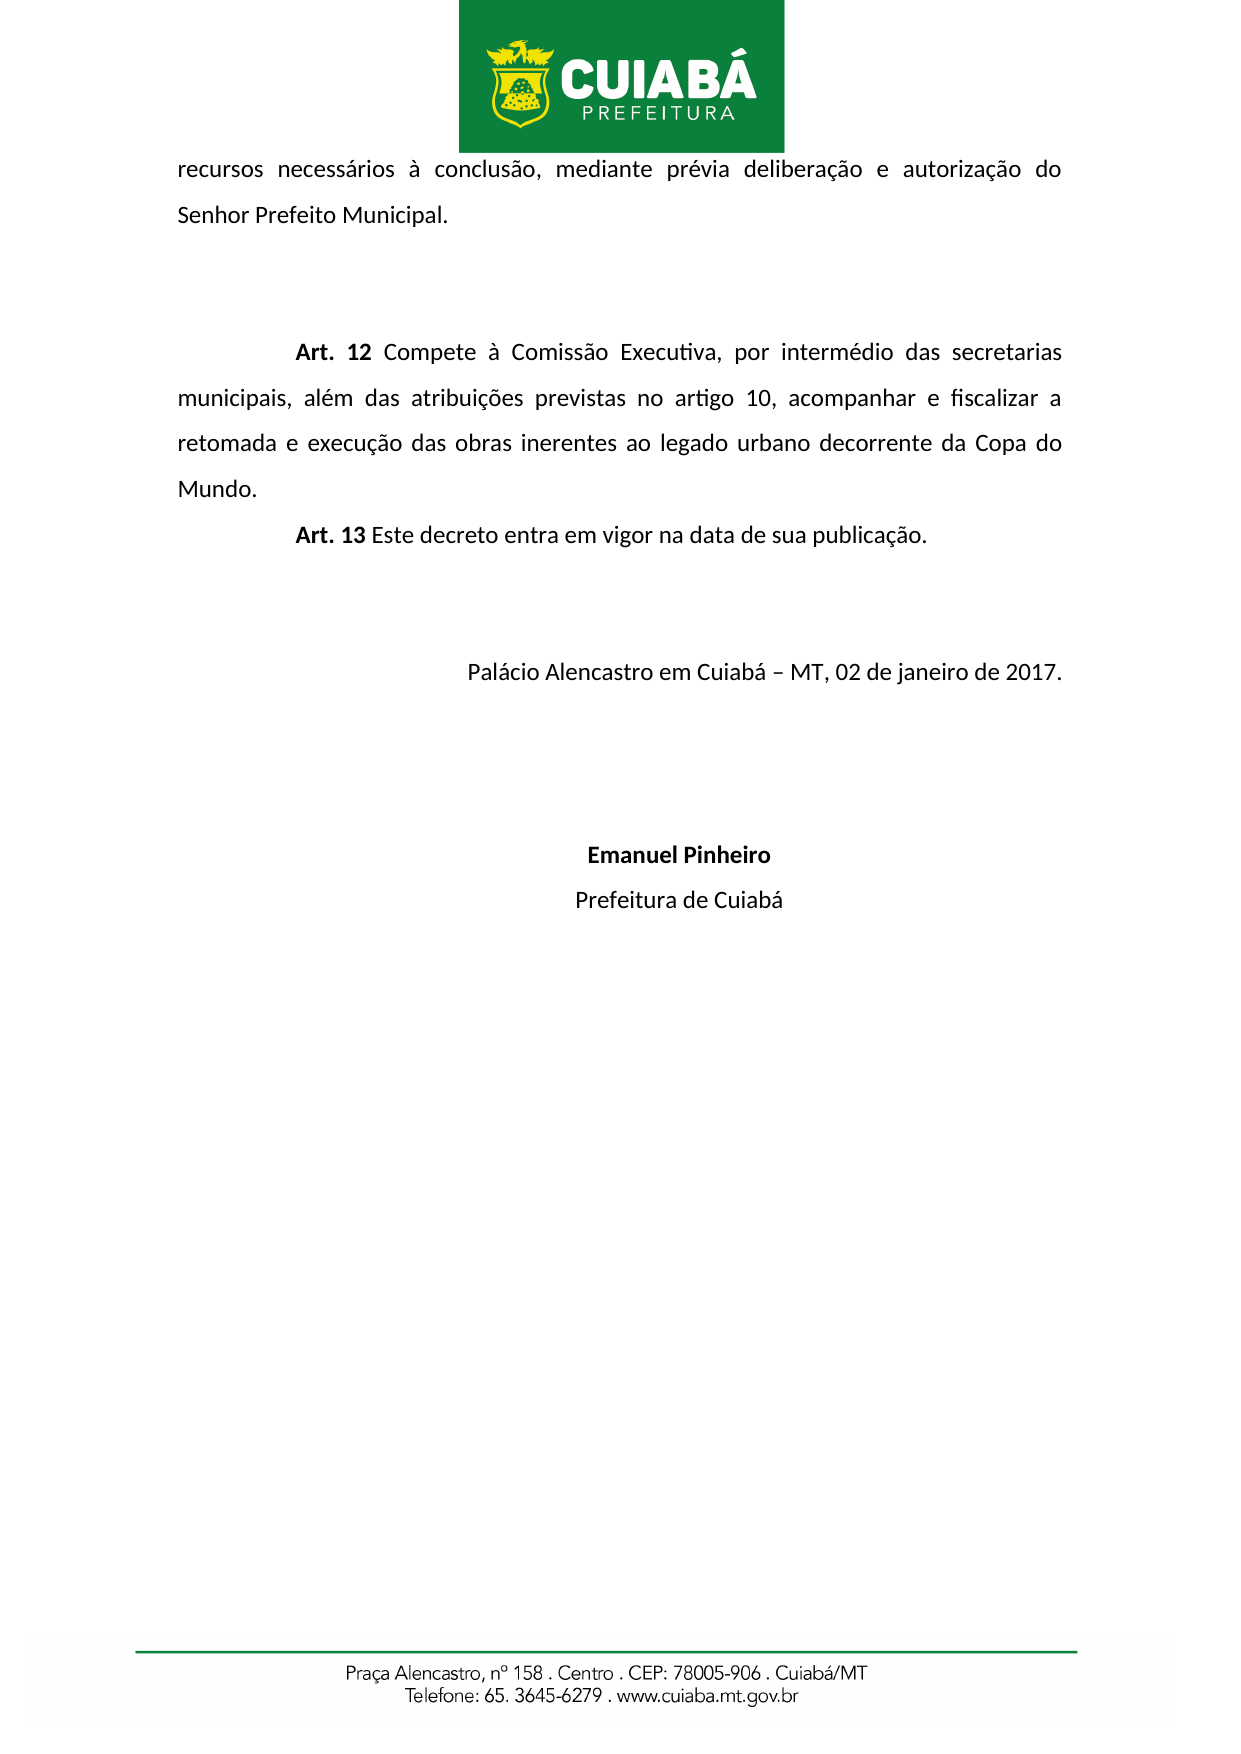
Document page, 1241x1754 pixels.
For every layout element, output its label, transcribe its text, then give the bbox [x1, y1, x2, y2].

text Art. 12 Compete à Comissão Executiva, por intermédio das secretarias municipais, além das atribuições previstas no artigo 10, acompanhar e fiscalizar a retomada e execução das obras inerentes ao legado urbano decorrente da Copa do Mundo. [177, 336, 1063, 504]
picture [0, 0, 1241, 153]
text Emanuel Pinheiro [177, 839, 1063, 869]
picture [29, 1633, 1170, 1726]
text Art. 13 Este decreto entra em vigor na data de sua publicação. [177, 519, 1063, 549]
text Prefeitura de Cuiabá [177, 885, 1063, 915]
text Palácio Alencastro em Cuiabá – MT, 02 de janeiro de 2017. [177, 656, 1063, 687]
